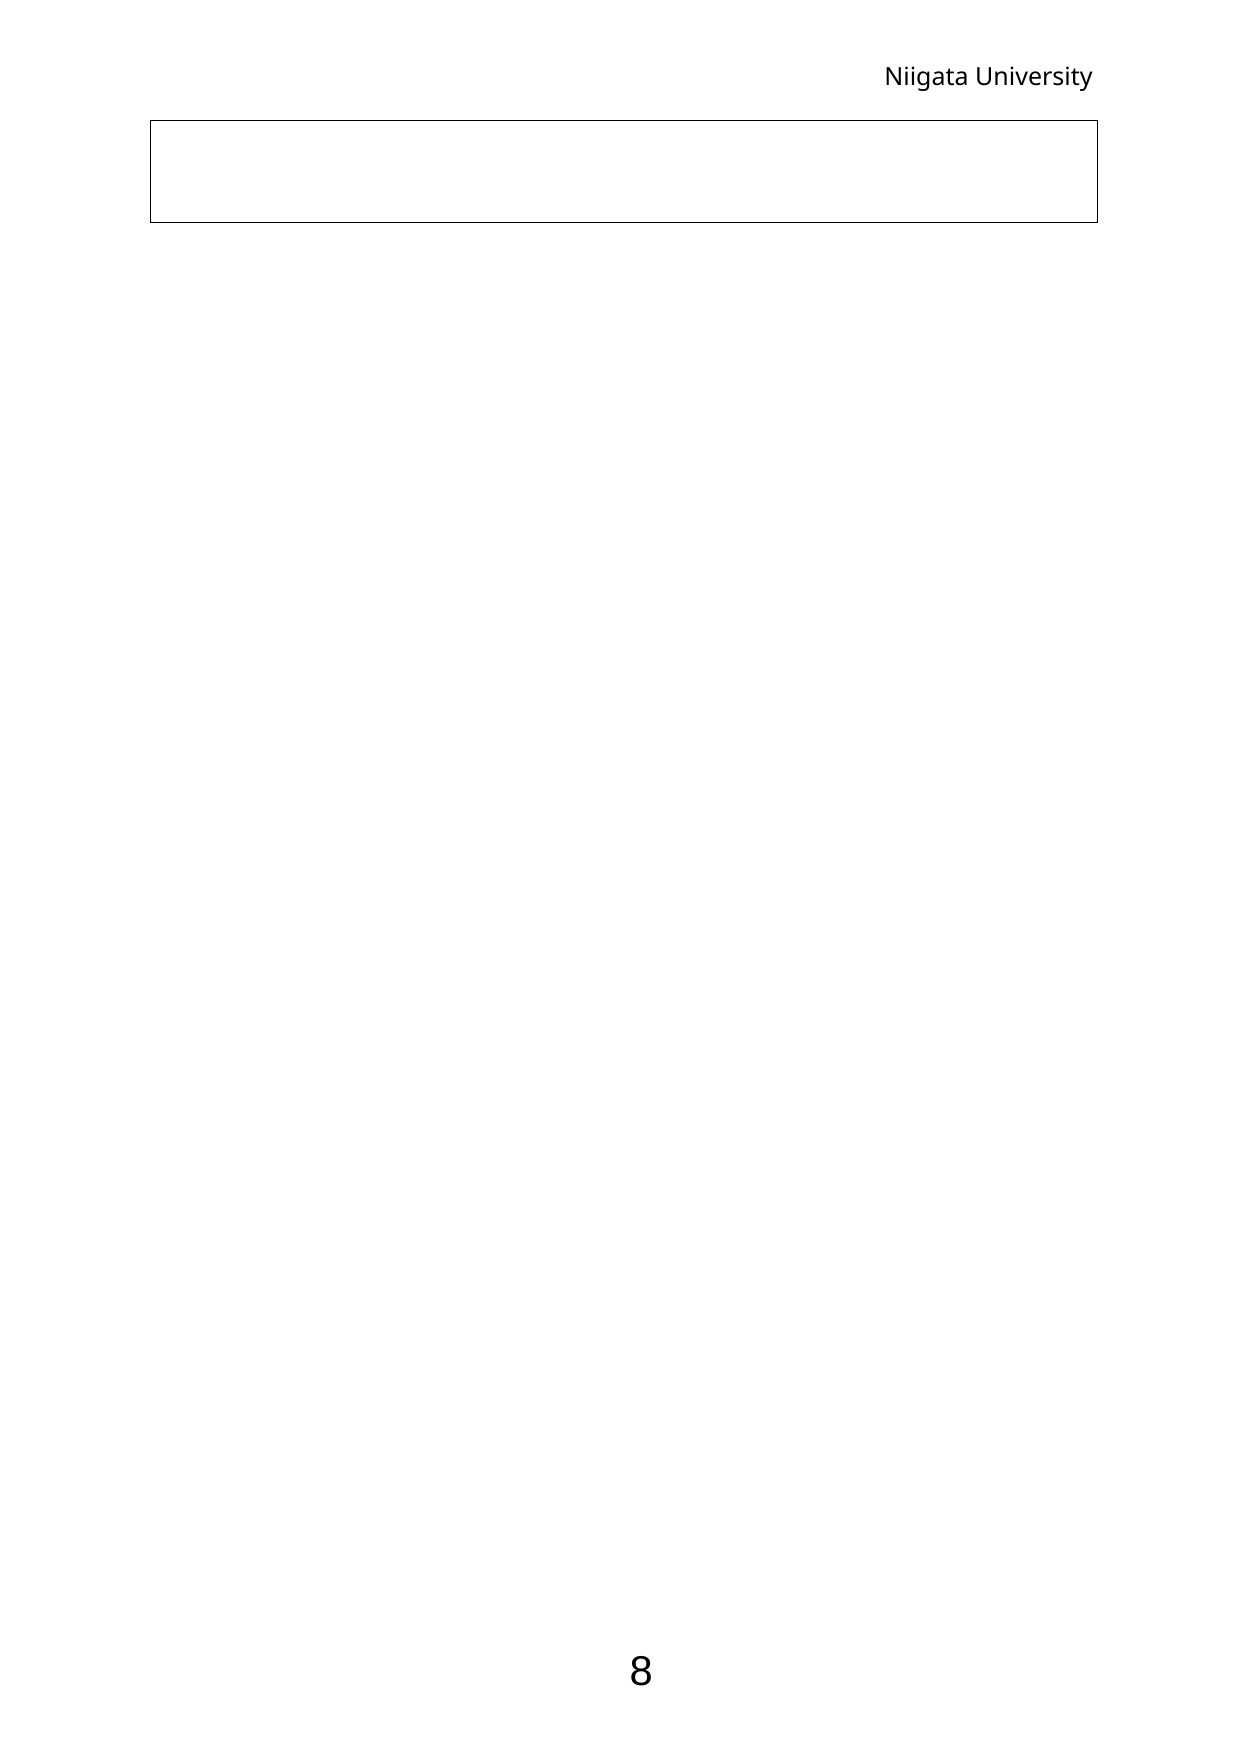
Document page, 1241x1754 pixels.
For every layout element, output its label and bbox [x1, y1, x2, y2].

table_cell [151, 121, 1097, 222]
